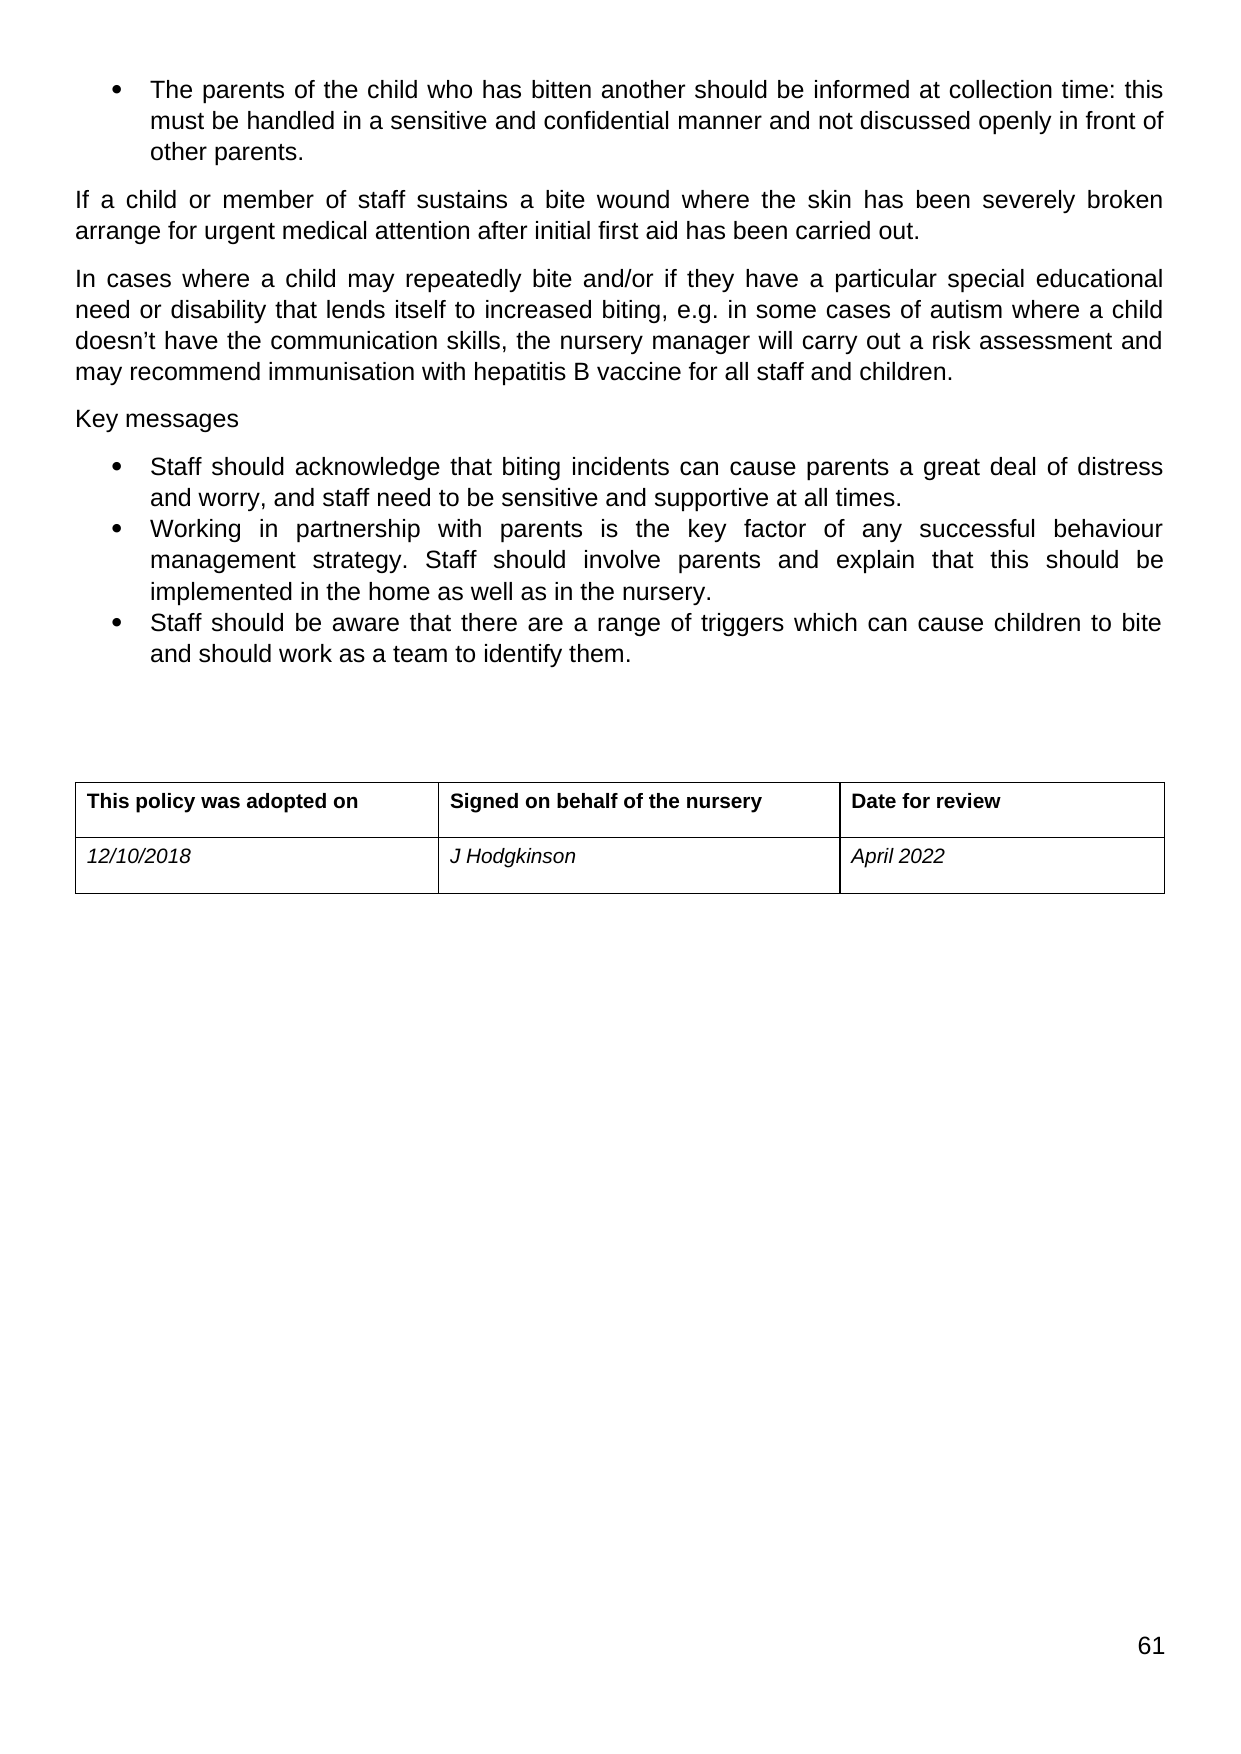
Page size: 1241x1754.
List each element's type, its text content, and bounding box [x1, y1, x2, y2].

text If a child or member of staff sustains a bite wound where the skin has been severely broken arrange for urgent medical attention after initial first aid has been carried out. [75, 185, 1165, 245]
table_cell 12/10/2018 [76, 838, 438, 893]
list The parents of the child who has bitten another should be informed at collection time: this must be handled in a sensitive and confidential manner and not discussed openly in front of other parents. [112, 75, 1165, 166]
table_header Signed on behalf of the nursery [439, 783, 839, 837]
text Key messages [75, 404, 1165, 433]
table_cell J Hodgkinson [439, 838, 839, 893]
table_header This policy was adopted on [76, 783, 438, 837]
list Staff should acknowledge that biting incidents can cause parents a great deal of distress and worry, and staff need to be sensitive and supportive at all times. [112, 452, 1165, 512]
table_cell April 2022 [841, 838, 1164, 893]
list Staff should be aware that there are a range of triggers which can cause children to bite and should work as a team to identify them. [112, 608, 1165, 667]
text In cases where a child may repeatedly bite and/or if they have a particular special educational need or disability that lends itself to increased biting, e.g. in some cases of autism where a child doesn’t have the communication skills, the nursery manager will carry out a risk assessment and may recommend immunisation with hepatitis B vaccine for all staff and children. [75, 264, 1165, 386]
table_header Date for review [841, 783, 1164, 837]
list Working in partnership with parents is the key factor of any successful behaviour management strategy. Staff should involve parents and explain that this should be implemented in the home as well as in the nursery. [112, 514, 1165, 605]
